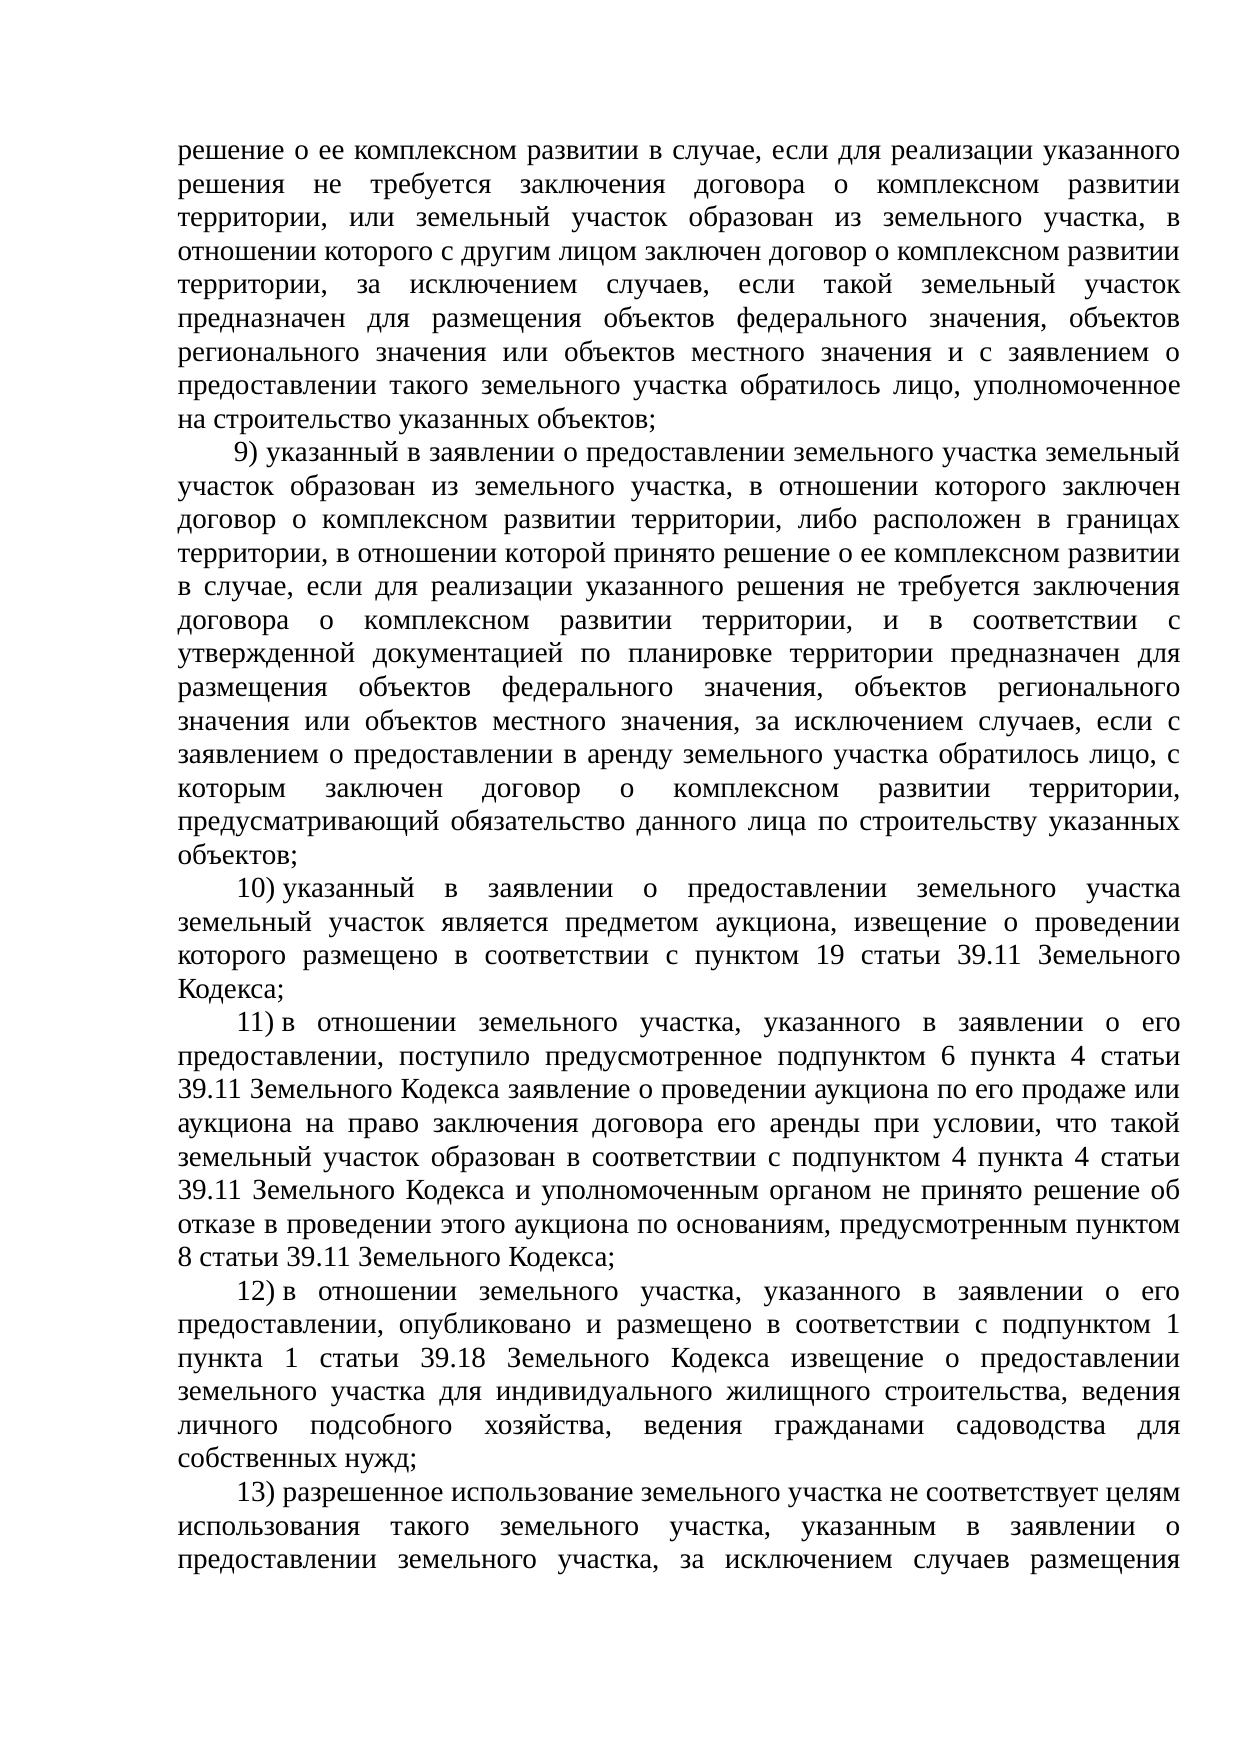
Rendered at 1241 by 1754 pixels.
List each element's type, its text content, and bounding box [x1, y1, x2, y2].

text 9) указанный в заявлении о предоставлении земельного участка земельный участок образован из земельного участка, в отношении которого заключен договор о комплексном развитии территории, либо расположен в границах территории, в отношении которой принято решение о ее комплексном развитии в случае, если для реализации указанного решения не требуется заключения договора о комплексном развитии территории, и в соответствии с утвержденной документацией по планировке территории предназначен для размещения объектов федерального значения, объектов регионального значения или объектов местного значения, за исключением случаев, если с заявлением о предоставлении в аренду земельного участка обратилось лицо, с которым заключен договор о комплексном развитии территории, предусматривающий обязательство данного лица по строительству указанных объектов; [177, 434, 1181, 870]
text 12) в отношении земельного участка, указанного в заявлении о его предоставлении, опубликовано и размещено в соответствии с подпунктом 1 пункта 1 статьи 39.18 Земельного Кодекса извещение о предоставлении земельного участка для индивидуального жилищного строительства, ведения личного подсобного хозяйства, ведения гражданами садоводства для собственных нужд; [177, 1273, 1181, 1474]
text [177, 132, 1181, 434]
text 11) в отношении земельного участка, указанного в заявлении о его предоставлении, поступило предусмотренное подпунктом 6 пункта 4 статьи 39.11 Земельного Кодекса заявление о проведении аукциона по его продаже или аукциона на право заключения договора его аренды при условии, что такой земельный участок образован в соответствии с подпунктом 4 пункта 4 статьи 39.11 Земельного Кодекса и уполномоченным органом не принято решение об отказе в проведении этого аукциона по основаниям, предусмотренным пунктом 8 статьи 39.11 Земельного Кодекса; [177, 1004, 1181, 1273]
text 10) указанный в заявлении о предоставлении земельного участка земельный участок является предметом аукциона, извещение о проведении которого размещено в соответствии с пунктом 19 статьи 39.11 Земельного Кодекса; [177, 870, 1181, 1004]
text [177, 1474, 1181, 1575]
